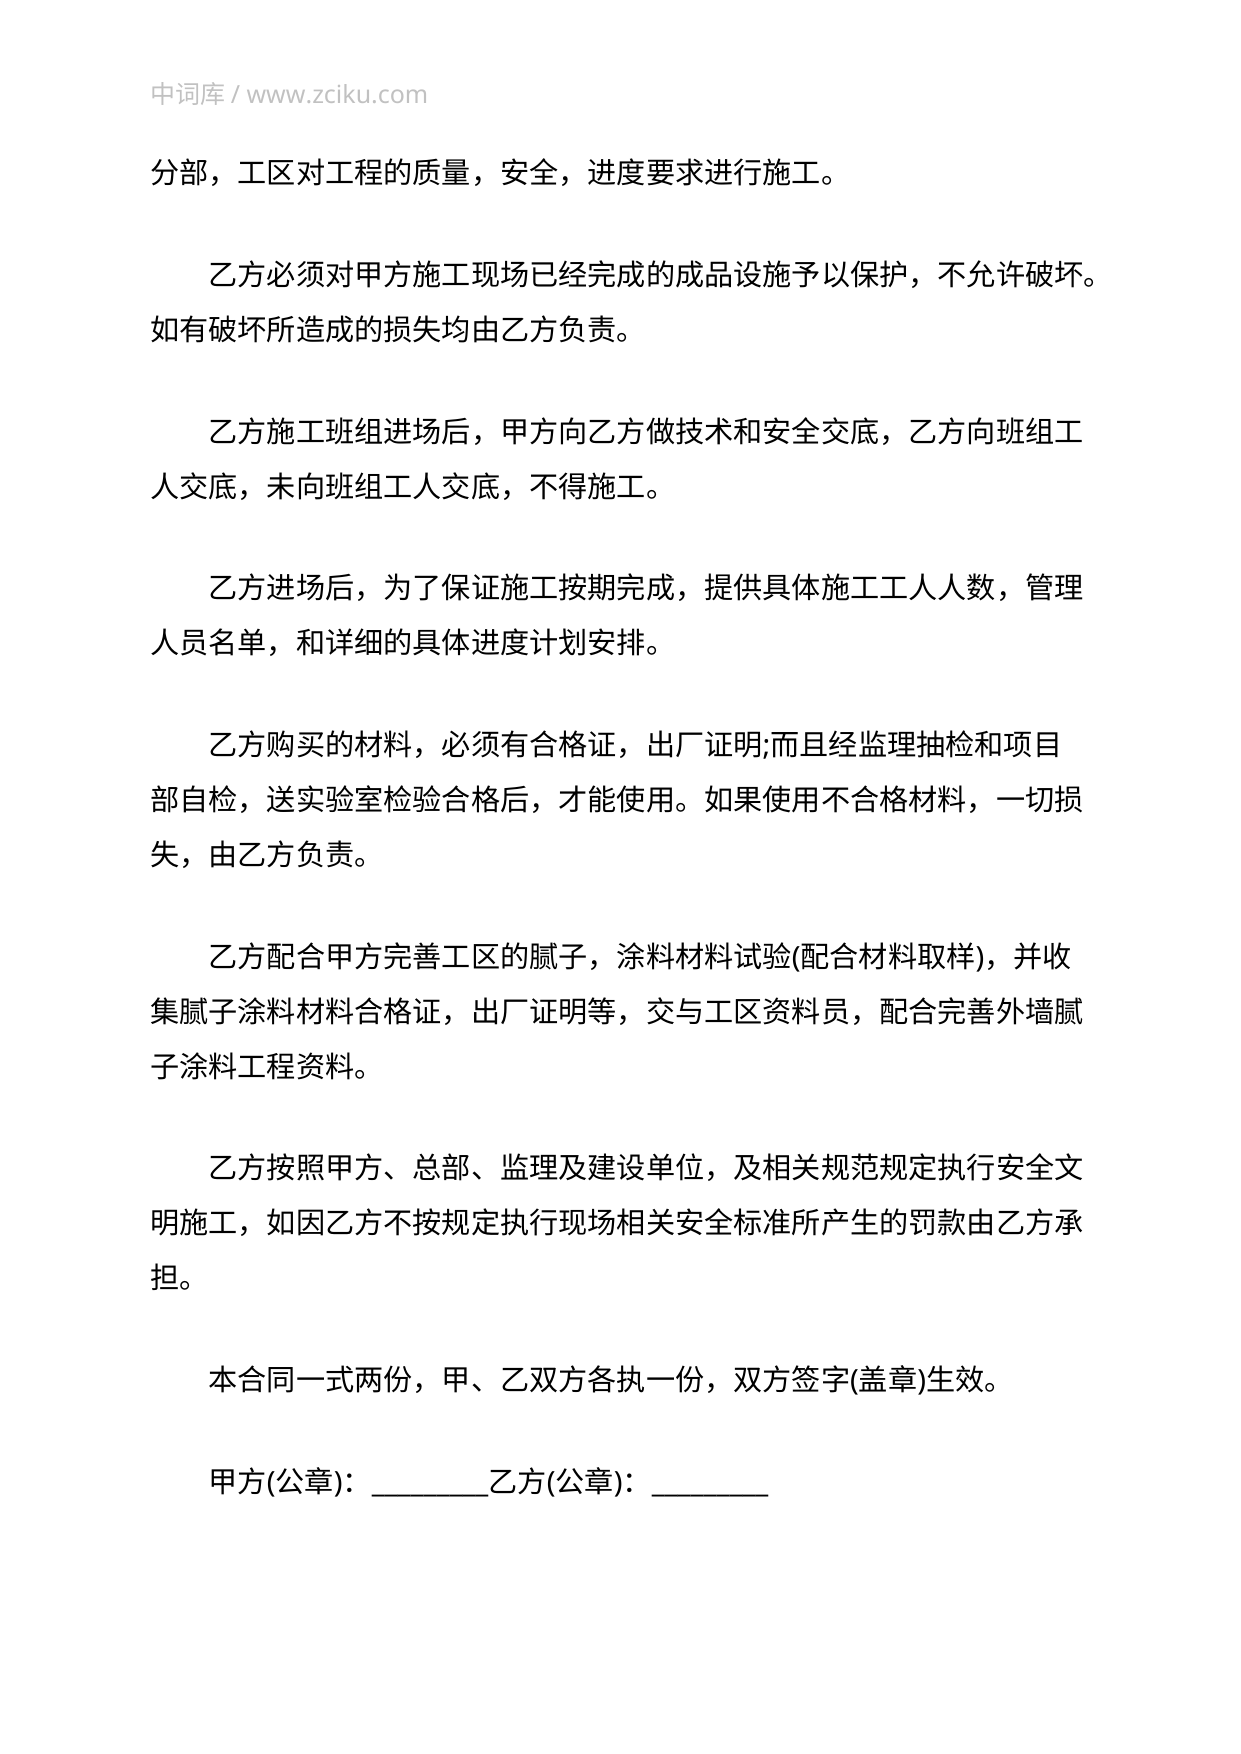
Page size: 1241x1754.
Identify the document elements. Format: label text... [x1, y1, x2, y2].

text 甲方(公章)：_________乙方(公章)：_________ [150, 1459, 1090, 1501]
text 乙方进场后，为了保证施工按期完成，提供具体施工工人人数，管理人员名单，和详细的具体进度计划安排。 [150, 565, 1090, 662]
text 乙方配合甲方完善工区的腻子，涂料材料试验(配合材料取样)，并收集腻子涂料材料合格证，出厂证明等，交与工区资料员，配合完善外墙腻子涂料工程资料。 [150, 933, 1090, 1086]
text 乙方必须对甲方施工现场已经完成的成品设施予以保护，不允许破坏。如有破坏所造成的损失均由乙方负责。 [150, 252, 1090, 349]
text 乙方购买的材料，必须有合格证，出厂证明;而且经监理抽检和项目部自检，送实验室检验合格后，才能使用。如果使用不合格材料，一切损失，由乙方负责。 [150, 722, 1090, 874]
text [150, 150, 1090, 192]
text 本合同一式两份，甲、乙双方各执一份，双方签字(盖章)生效。 [150, 1357, 1090, 1399]
text 乙方按照甲方、总部、监理及建设单位，及相关规范规定执行安全文明施工，如因乙方不按规定执行现场相关安全标准所产生的罚款由乙方承担。 [150, 1145, 1090, 1297]
text 乙方施工班组进场后，甲方向乙方做技术和安全交底，乙方向班组工人交底，未向班组工人交底，不得施工。 [150, 408, 1090, 506]
